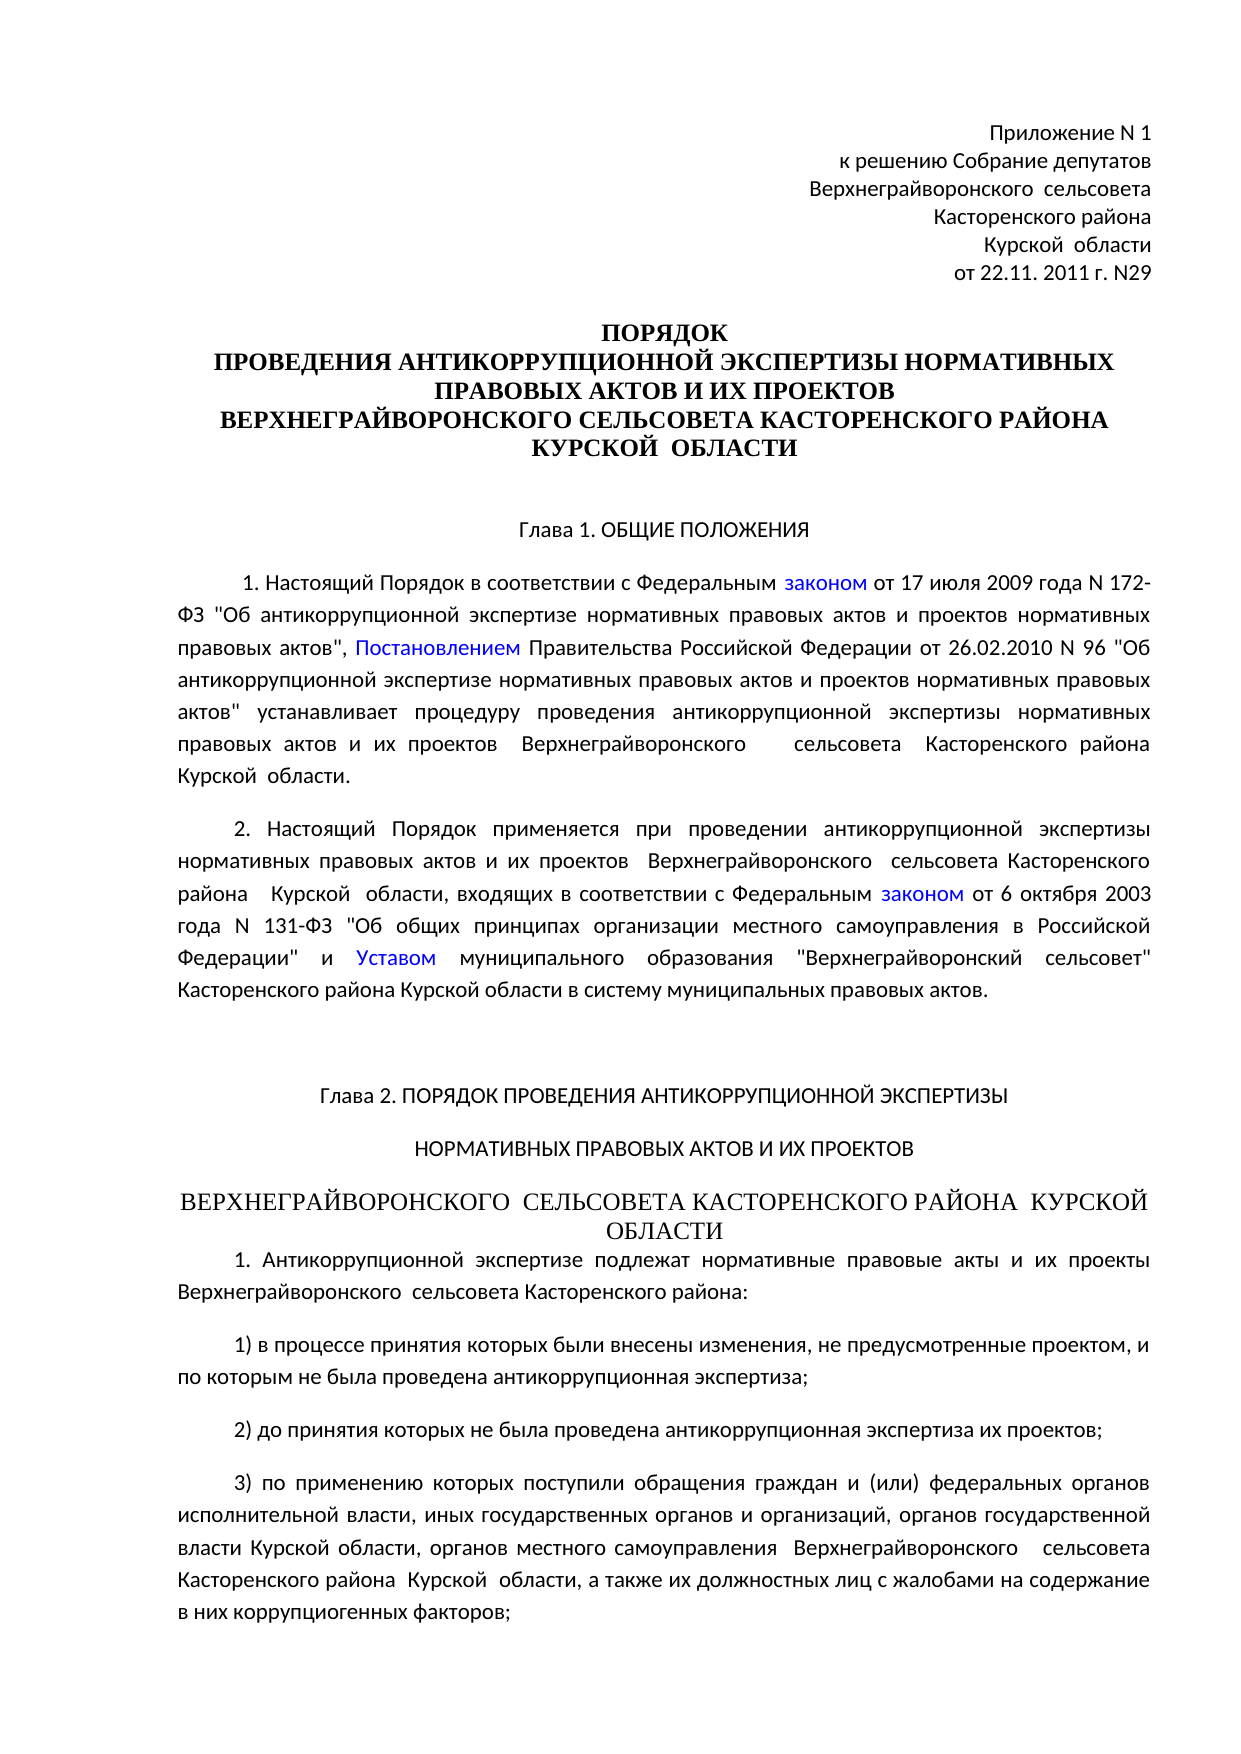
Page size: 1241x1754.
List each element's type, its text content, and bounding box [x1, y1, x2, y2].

text 1. Антикоррупционной экспертизе подлежат нормативные правовые акты и их проекты Верхнеграйворонского сельсовета Касторенского района: [177, 1245, 1152, 1305]
text от 22.11. . N29 [177, 258, 1152, 286]
text 1. Настоящий Порядок в соответствии с Федеральным законом от 17 июля 2009 года N 172-ФЗ "Об антикоррупционной экспертизе нормативных правовых актов и проектов нормативных правовых актов", Постановлением Правительства Российской Федерации от 26.02.2010 N 96 "Об антикоррупционной экспертизе нормативных правовых актов и проектов нормативных правовых актов" устанавливает процедуру проведения антикоррупционной экспертизы нормативных правовых актов и их проектов Верхнеграйворонского сельсовета Касторенского района Курской области. [177, 568, 1152, 789]
text Курской области [177, 230, 1152, 258]
text Глава 2. ПОРЯДОК ПРОВЕДЕНИЯ АНТИКОРРУПЦИОННОЙ ЭКСПЕРТИЗЫ [177, 1081, 1152, 1109]
title ВЕРХНЕГРАЙВОРОНСКОГО СЕЛЬСОВЕТА КАСТОРЕНСКОГО РАЙОНА [177, 405, 1152, 433]
text 1) в процессе принятия которых были внесены изменения, не предусмотренные проектом, и по которым не была проведена антикоррупционная экспертиза; [177, 1330, 1152, 1390]
title ПРАВОВЫХ АКТОВ И ИХ ПРОЕКТОВ [177, 376, 1152, 405]
title ПОРЯДОК [177, 318, 1152, 347]
title ПРОВЕДЕНИЯ АНТИКОРРУПЦИОННОЙ ЭКСПЕРТИЗЫ НОРМАТИВНЫХ [177, 347, 1152, 376]
text Касторенского района [177, 202, 1152, 230]
text НОРМАТИВНЫХ ПРАВОВЫХ АКТОВ И ИХ ПРОЕКТОВ [177, 1134, 1152, 1162]
title КУРСКОЙ ОБЛАСТИ [177, 433, 1152, 462]
text Глава 1. ОБЩИЕ ПОЛОЖЕНИЯ [177, 515, 1152, 543]
text к решению Собрание депутатов [177, 146, 1152, 174]
text 2) до принятия которых не была проведена антикоррупционная экспертиза их проектов; [177, 1415, 1152, 1443]
text 3) по применению которых поступили обращения граждан и (или) федеральных органов исполнительной власти, иных государственных органов и организаций, органов государственной власти Курской области, органов местного самоуправления Верхнеграйворонского сельсовета Касторенского района Курской области, а также их должностных лиц с жалобами на содержание в них коррупциогенных факторов; [177, 1468, 1152, 1625]
text Верхнеграйворонского сельсовета [177, 174, 1152, 202]
title ВЕРХНЕГРАЙВОРОНСКОГО СЕЛЬСОВЕТА КАСТОРЕНСКОГО РАЙОНА КУРСКОЙ ОБЛАСТИ [177, 1187, 1152, 1245]
text Приложение N 1 [177, 118, 1152, 146]
text 2. Настоящий Порядок применяется при проведении антикоррупционной экспертизы нормативных правовых актов и их проектов Верхнеграйворонского сельсовета Касторенского района Курской области, входящих в соответствии с Федеральным законом от 6 октября 2003 года N 131-ФЗ "Об общих принципах организации местного самоуправления в Российской Федерации" и Уставом муниципального образования "Верхнеграйворонский сельсовет" Касторенского района Курской области в систему муниципальных правовых актов. [177, 814, 1152, 1003]
